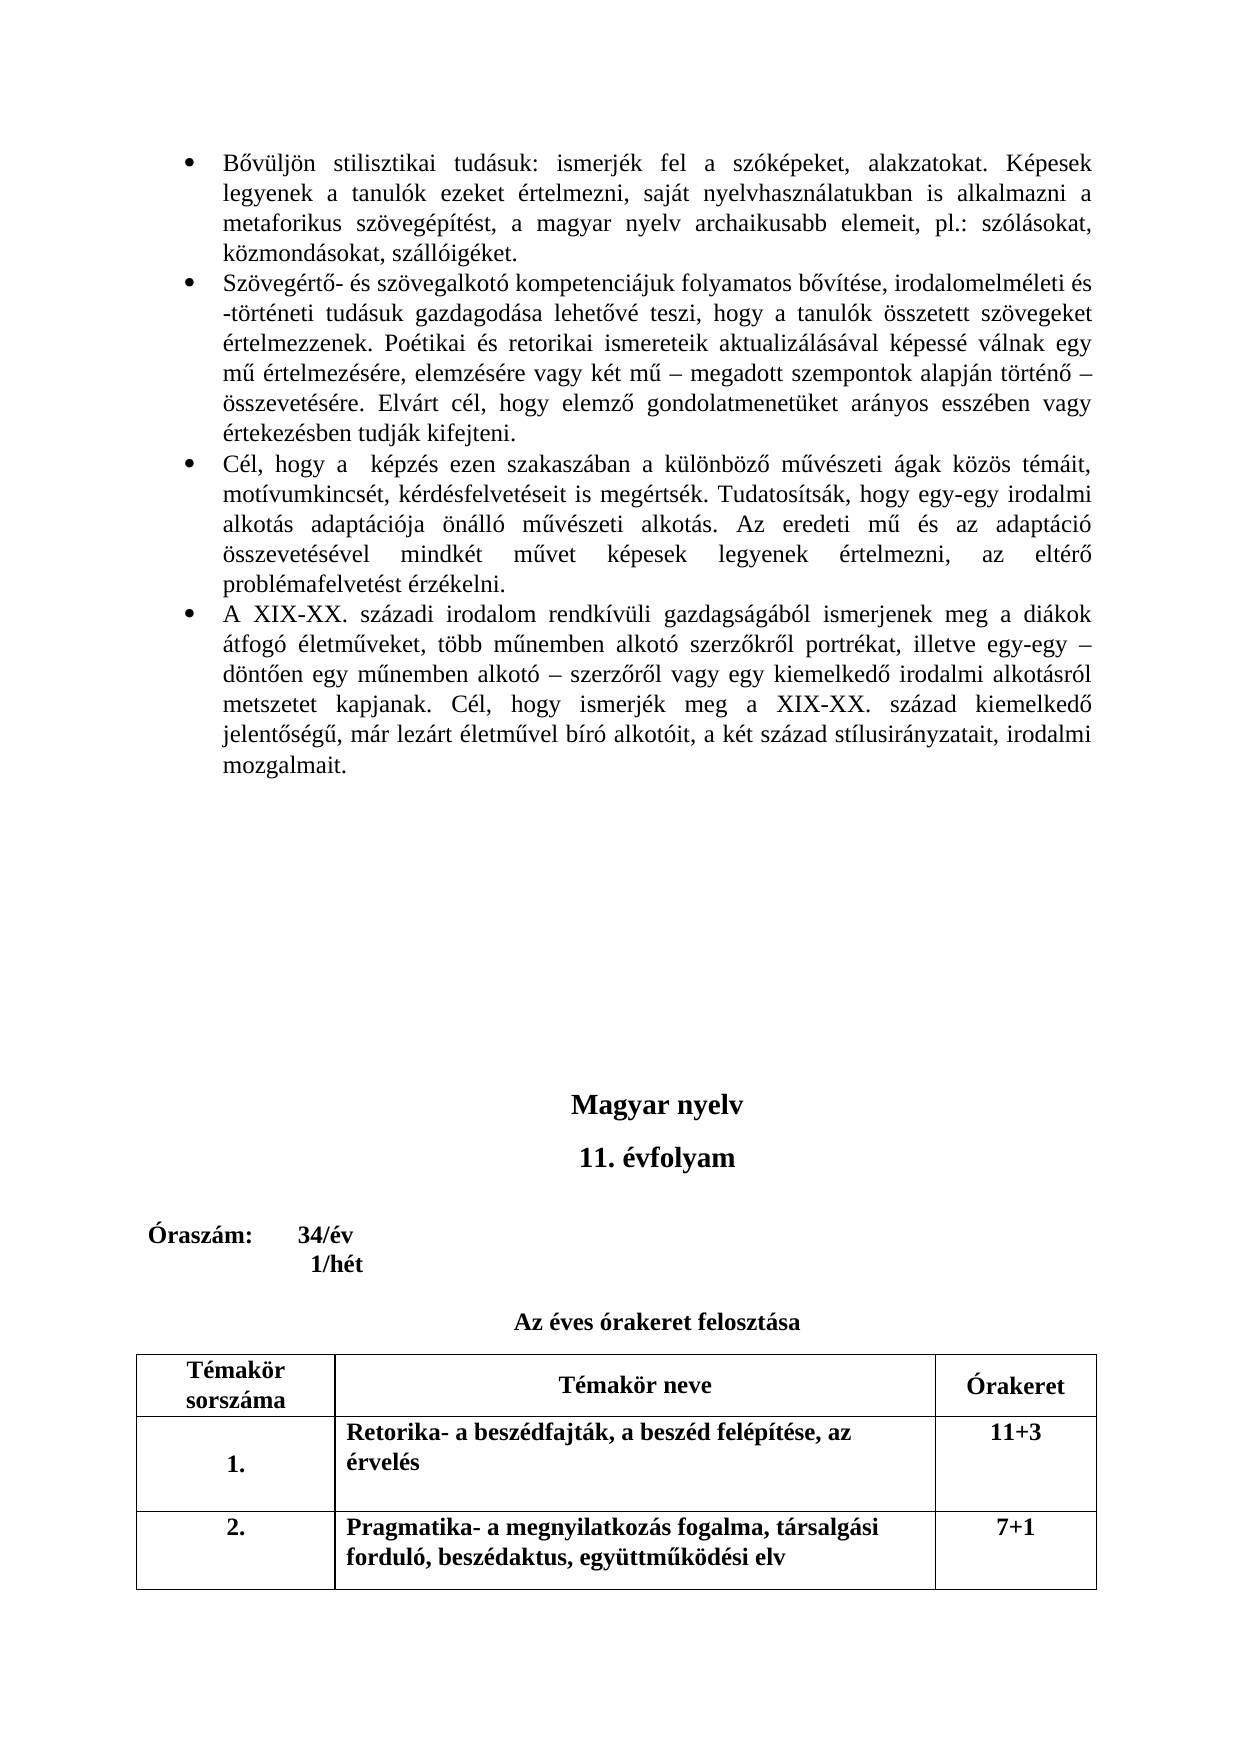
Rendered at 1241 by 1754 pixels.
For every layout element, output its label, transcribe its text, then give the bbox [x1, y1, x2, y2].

text 1/hét [148, 1249, 1093, 1278]
table_cell Retorika- a beszédfajták, a beszéd felépítése, az érvelés [336, 1417, 935, 1511]
text Óraszám: 34/év [148, 1221, 1093, 1249]
table_cell 7+1 [936, 1512, 1096, 1589]
table_cell 1. [137, 1417, 334, 1511]
list Bővüljön stilisztikai tudásuk: ismerjék fel a szóképeket, alakzatokat. Képesek legyenek a tanulók ezeket értelmezni, saját nyelvhasználatukban is alkalmazni a metaforikus szövegépítést, a magyar nyelv archaikusabb elemeit, pl.: szólásokat, közmondásokat, szállóigéket. [185, 148, 1093, 267]
table_header Témakör sorszáma [137, 1355, 334, 1416]
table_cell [336, 1512, 935, 1589]
text Magyar nyelv [148, 1087, 1093, 1121]
text Az éves órakeret felosztása [148, 1307, 1093, 1336]
list Cél, hogy a képzés ezen szakaszában a különböző művészeti ágak közös témáit, motívumkincsét, kérdésfelvetéseit is megértsék. Tudatosítsák, hogy egy-egy irodalmi alkotás adaptációja önálló művészeti alkotás. Az eredeti mű és az adaptáció összevetésével mindkét művet képesek legyenek értelmezni, az eltérő problémafelvetést érzékelni. [185, 449, 1093, 598]
list A XIX-XX. századi irodalom rendkívüli gazdagságából ismerjenek meg a diákok átfogó életműveket, több műnemben alkotó szerzőkről portrékat, illetve egy-egy – döntően egy műnemben alkotó – szerzőről vagy egy kiemelkedő irodalmi alkotásról metszetet kapjanak. Cél, hogy ismerjék meg a XIX-XX. század kiemelkedő jelentőségű, már lezárt életművel bíró alkotóit, a két század stílusirányzatait, irodalmi mozgalmait. [185, 599, 1093, 778]
table_cell 11+3 [936, 1417, 1096, 1511]
table_header Órakeret [936, 1355, 1096, 1416]
table_header Témakör neve [336, 1355, 935, 1416]
list Szövegértő- és szövegalkotó kompetenciájuk folyamatos bővítése, irodalomelméleti és -történeti tudásuk gazdagodása lehetővé teszi, hogy a tanulók összetett szövegeket értelmezzenek. Poétikai és retorikai ismereteik aktualizálásával képessé válnak egy mű értelmezésére, elemzésére vagy két mű – megadott szempontok alapján történő – összevetésére. Elvárt cél, hogy elemző gondolatmenetüket arányos esszében vagy értekezésben tudják kifejteni. [185, 268, 1093, 447]
text 11. évfolyam [148, 1140, 1093, 1173]
table_cell 2. [137, 1512, 334, 1589]
